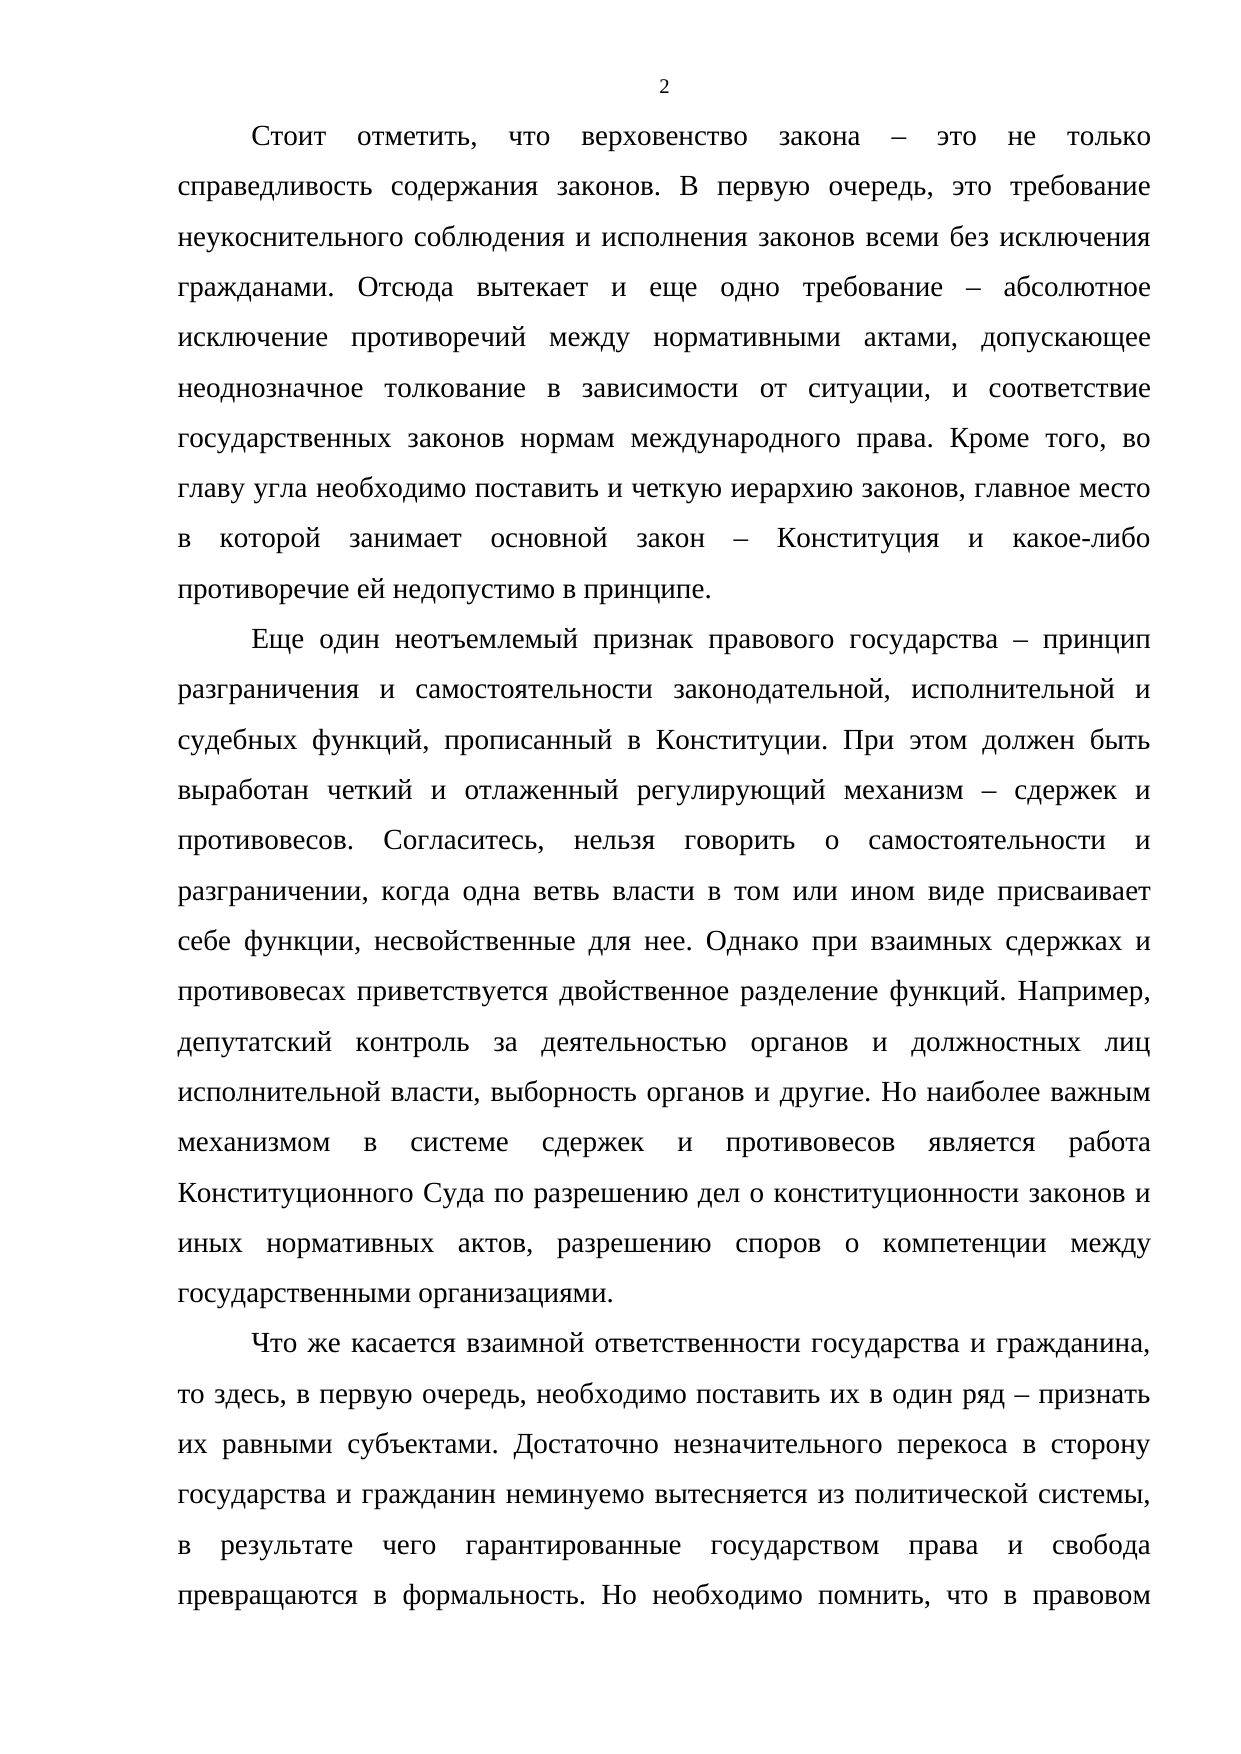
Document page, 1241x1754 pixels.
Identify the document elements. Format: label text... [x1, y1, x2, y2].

text Еще один неотъемлемый признак правового государства – принцип разграничения и самостоятельности законодательной, исполнительной и судебных функций, прописанный в Конституции. При этом должен быть выработан четкий и отлаженный регулирующий механизм – сдержек и противовесов. Согласитесь, нельзя говорить о самостоятельности и разграничении, когда одна ветвь власти в том или ином виде присваивает себе функции, несвойственные для нее. Однако при взаимных сдержках и противовесах приветствуется двойственное разделение функций. Например, депутатский контроль за деятельностью органов и должностных лиц исполнительной власти, выборность органов и другие. Но наиболее важным механизмом в системе сдержек и противовесов является работа Конституционного Суда по разрешению дел о конституционности законов и иных нормативных актов, разрешению споров о компетенции между государственными организациями. [177, 621, 1152, 1309]
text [177, 1326, 1152, 1611]
text Стоит отметить, что верховенство закона – это не только справедливость содержания законов. В первую очередь, это требование неукоснительного соблюдения и исполнения законов всеми без исключения гражданами. Отсюда вытекает и еще одно требование – абсолютное исключение противоречий между нормативными актами, допускающее неоднозначное толкование в зависимости от ситуации, и соответствие государственных законов нормам международного права. Кроме того, во главу угла необходимо поставить и четкую иерархию законов, главное место в которой занимает основной закон – Конституция и какое-либо противоречие ей недопустимо в принципе. [177, 118, 1152, 604]
